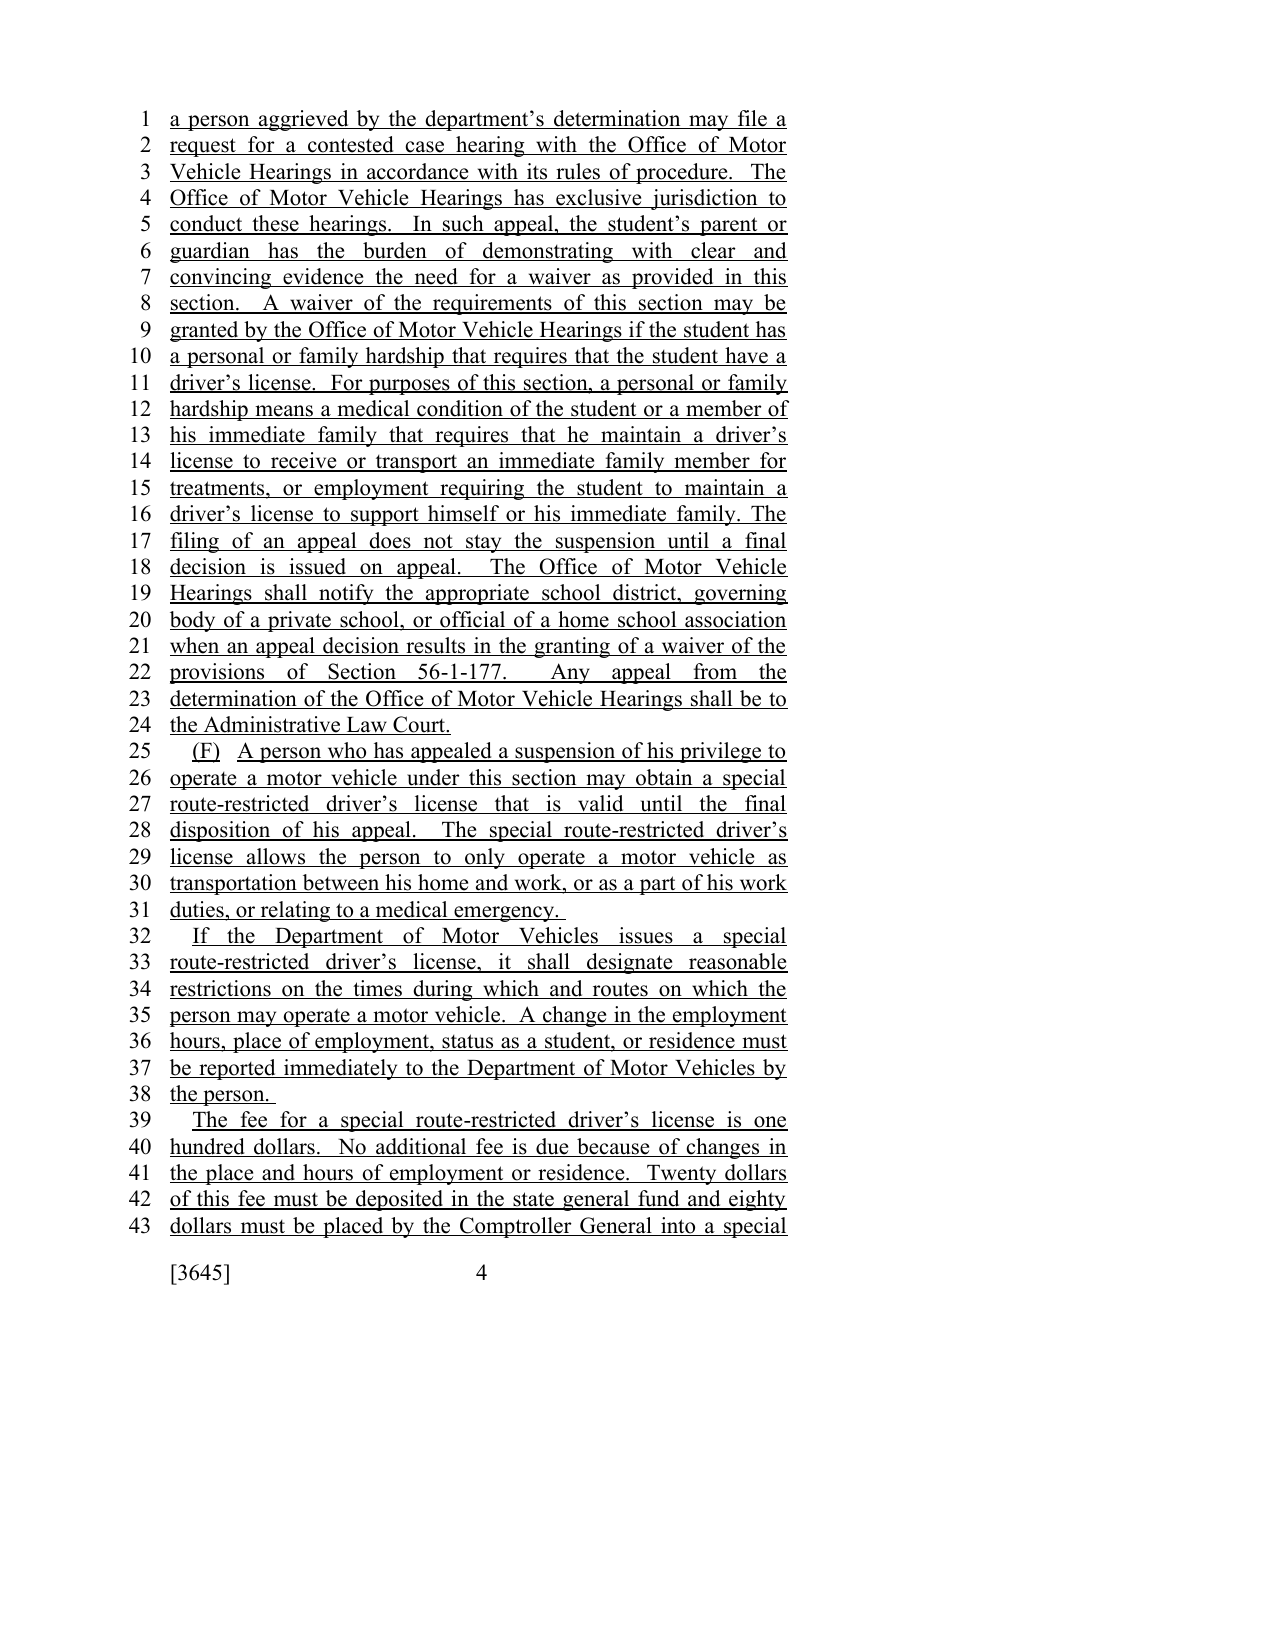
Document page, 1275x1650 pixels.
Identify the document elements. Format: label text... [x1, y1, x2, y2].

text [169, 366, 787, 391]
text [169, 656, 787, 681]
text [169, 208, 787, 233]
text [169, 1209, 787, 1235]
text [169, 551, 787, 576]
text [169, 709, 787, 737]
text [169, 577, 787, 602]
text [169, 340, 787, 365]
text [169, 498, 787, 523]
text (F) A person who has appealed a suspension of his privilege to operate a motor vehicle under this section may obtain a special route-restricted driver’s license that is valid until the final disposition of his appeal. The special route-restricted driver’s license allows the person to only operate a motor vehicle as transportation between his home and work, or as a part of his work duties, or relating to a medical emergency. [169, 737, 787, 787]
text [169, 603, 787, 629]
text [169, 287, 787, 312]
text If the Department of Motor Vehicles issues a special route-restricted driver’s license, it shall designate reasonable restrictions on the times during which and routes on which the person may operate a motor vehicle. A change in the employment hours, place of employment, status as a student, or residence must be reported immediately to the Department of Motor Vehicles by the person. [169, 922, 787, 971]
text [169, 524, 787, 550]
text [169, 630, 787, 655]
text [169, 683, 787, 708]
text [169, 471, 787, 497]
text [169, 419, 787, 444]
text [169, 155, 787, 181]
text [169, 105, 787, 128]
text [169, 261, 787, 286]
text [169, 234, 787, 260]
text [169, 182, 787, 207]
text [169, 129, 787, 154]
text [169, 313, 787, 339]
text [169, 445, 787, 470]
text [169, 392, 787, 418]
